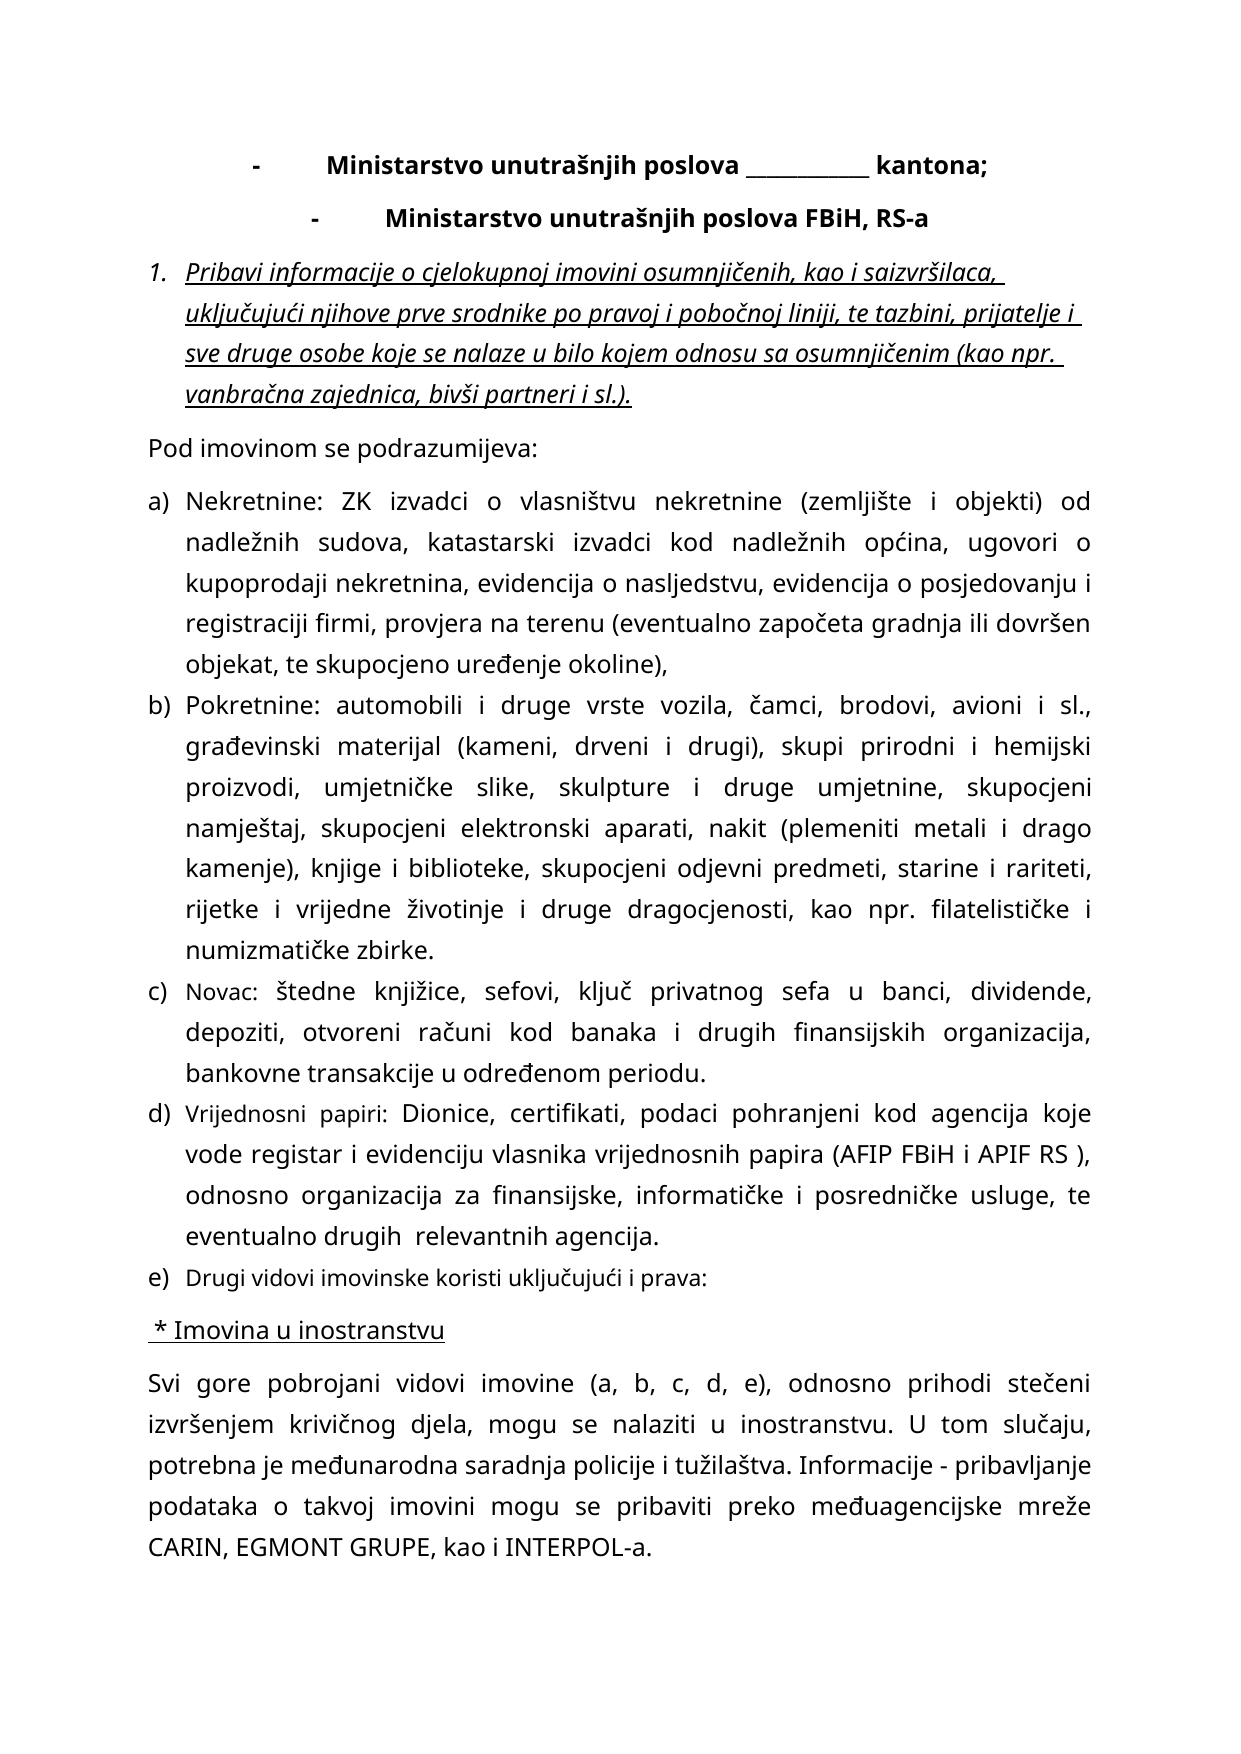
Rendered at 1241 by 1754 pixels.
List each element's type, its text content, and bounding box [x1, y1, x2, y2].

text * Imovina u inostranstvu [148, 1313, 1092, 1347]
list Novac: štedne knjižice, sefovi, ključ privatnog sefa u banci, dividende, depoziti, otvoreni računi kod banaka i drugih finansijskih organizacija, bankovne transakcije u određenom periodu. [148, 973, 1092, 1089]
list Drugi vidovi imovinske koristi uključujući i prava: [148, 1259, 1092, 1293]
text Svi gore pobrojani vidovi imovine (a, b, c, d, e), odnosno prihodi stečeni izvršenjem krivičnog djela, mogu se nalaziti u inostranstvu. U tom slučaju, potrebna je međunarodna saradnja policije i tužilaštva. Informacije - pribavljanje podataka o takvoj imovini mogu se pribaviti preko međuagencijske mreže CARIN, EGMONT GRUPE, kao i INTERPOL-a. [148, 1366, 1092, 1563]
list Pokretnine: automobili i druge vrste vozila, čamci, brodovi, avioni i sl., građevinski materijal (kameni, drveni i drugi), skupi prirodni i hemijski proizvodi, umjetničke slike, skulpture i druge umjetnine, skupocjeni namještaj, skupocjeni elektronski aparati, nakit (plemeniti metali i drago kamenje), knjige i biblioteke, skupocjeni odjevni predmeti, starine i rariteti, rijetke i vrijedne životinje i druge dragocjenosti, kao npr. filatelističke i numizmatičke zbirke. [148, 688, 1092, 967]
text - Ministarstvo unutrašnjih poslova FBiH, RS-a [148, 201, 1092, 235]
list Pribavi informacije o cjelokupnoj imovini osumnjičenih, kao i saizvršilaca, uključujući njihove prve srodnike po pravoj i pobočnoj liniji, te tazbini, prijatelje i sve druge osobe koje se nalaze u bilo kojem odnosu sa osumnjičenim (kao npr. vanbračna zajednica, bivši partneri i sl.). [148, 254, 1092, 411]
list Vrijednosni papiri: Dionice, certifikati, podaci pohranjeni kod agencija koje vode registar i evidenciju vlasnika vrijednosnih papira (AFIP FBiH i APIF RS ), odnosno organizacija za finansijske, informatičke i posredničke usluge, te eventualno drugih relevantnih agencija. [148, 1096, 1092, 1253]
text Pod imovinom se podrazumijeva: [148, 430, 1092, 464]
list Nekretnine: ZK izvadci o vlasništvu nekretnine (zemljište i objekti) od nadležnih sudova, katastarski izvadci kod nadležnih općina, ugovori o kupoprodaji nekretnina, evidencija o nasljedstvu, evidencija o posjedovanju i registraciji firmi, provjera na terenu (eventualno započeta gradnja ili dovršen objekat, te skupocjeno uređenje okoline), [148, 483, 1092, 681]
text - Ministarstvo unutrašnjih poslova ____________ kantona; [148, 148, 1092, 182]
